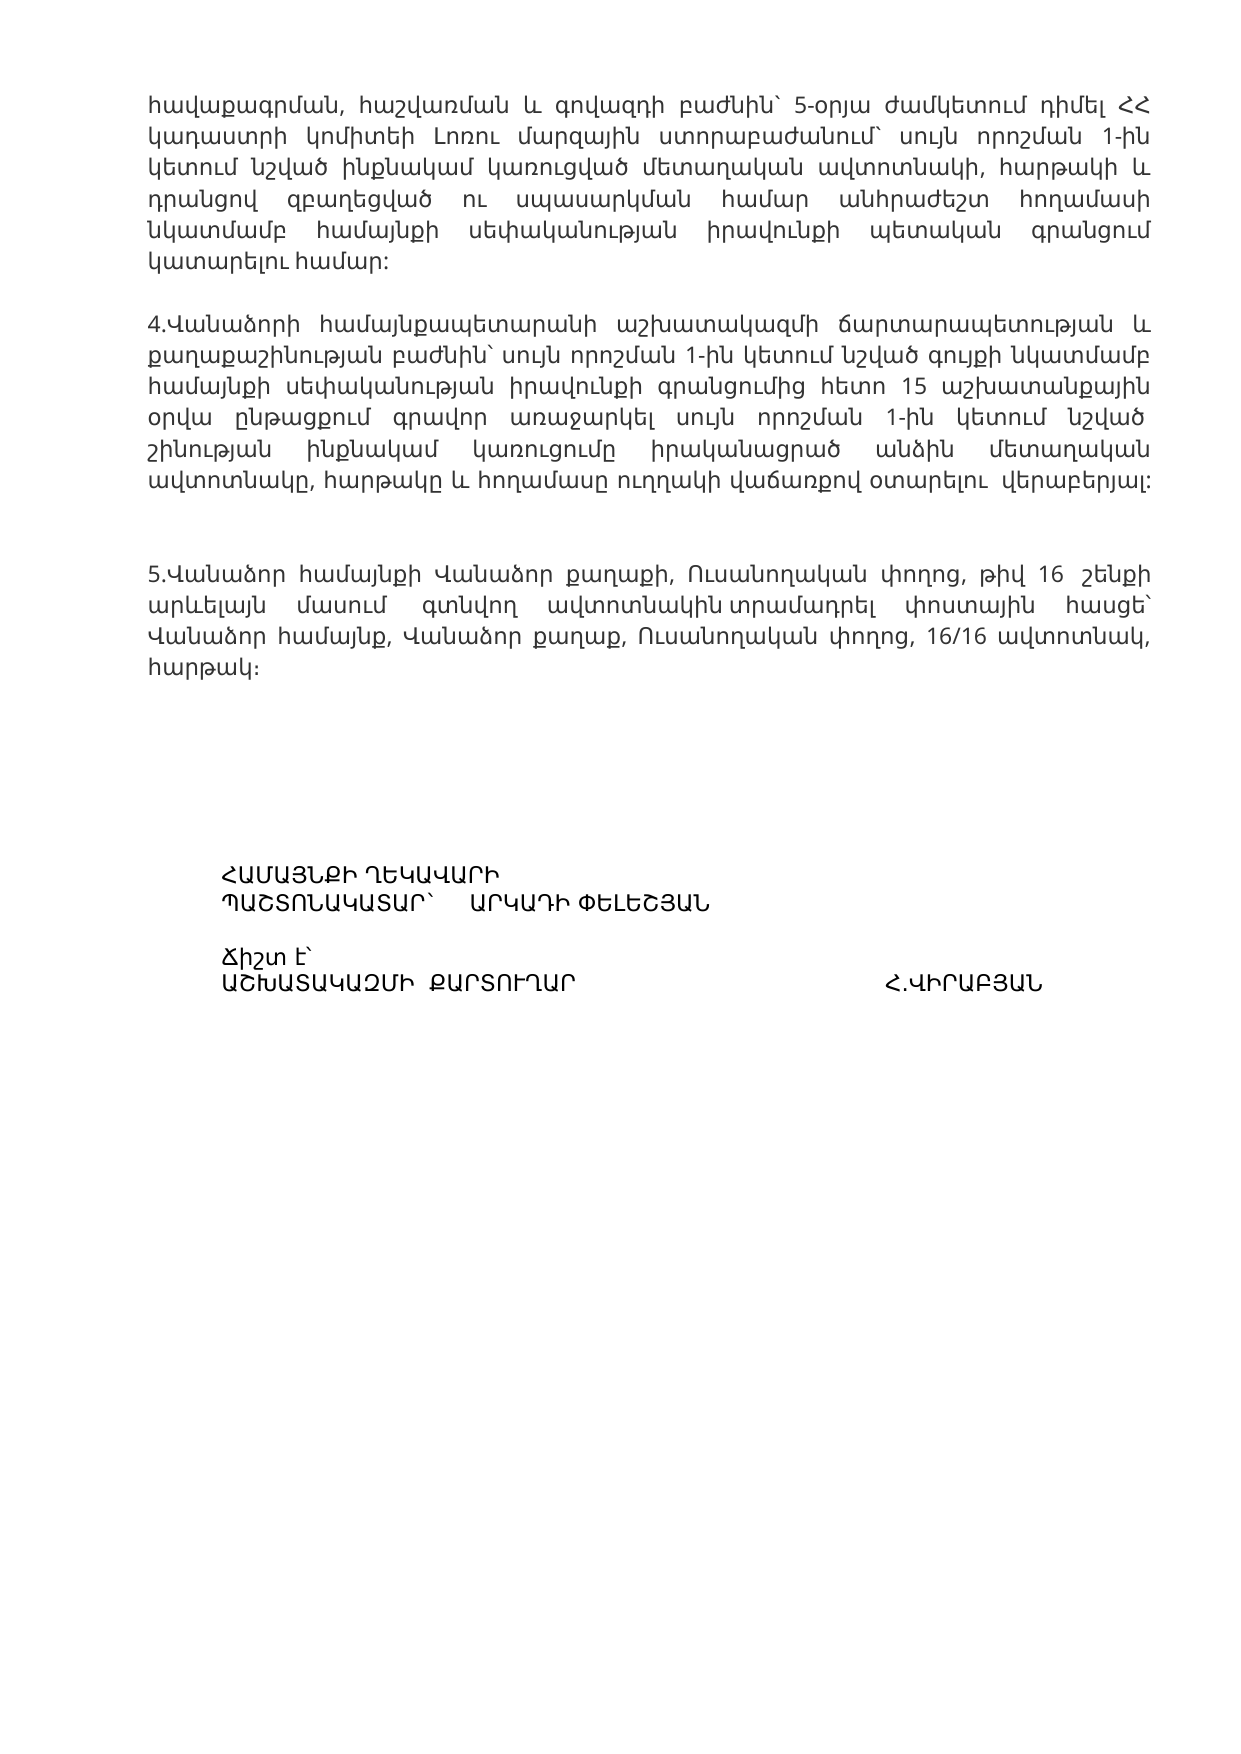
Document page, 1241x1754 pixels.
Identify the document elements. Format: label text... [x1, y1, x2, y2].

text Ճիշտ է՝ [221, 944, 1151, 971]
text ՀԱՄԱՅՆՔԻ ՂԵԿԱՎԱՐԻ [221, 769, 1151, 889]
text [147, 89, 1151, 682]
text ՊԱՇՏՈՆԱԿԱՏԱՐ` ԱՐԿԱԴԻ ՓԵԼԵՇՅԱՆ [147, 889, 1151, 917]
text ԱՇԽԱՏԱԿԱԶՄԻ ՔԱՐՏՈՒՂԱՐ Հ.ՎԻՐԱԲՅԱՆ [221, 971, 1151, 997]
